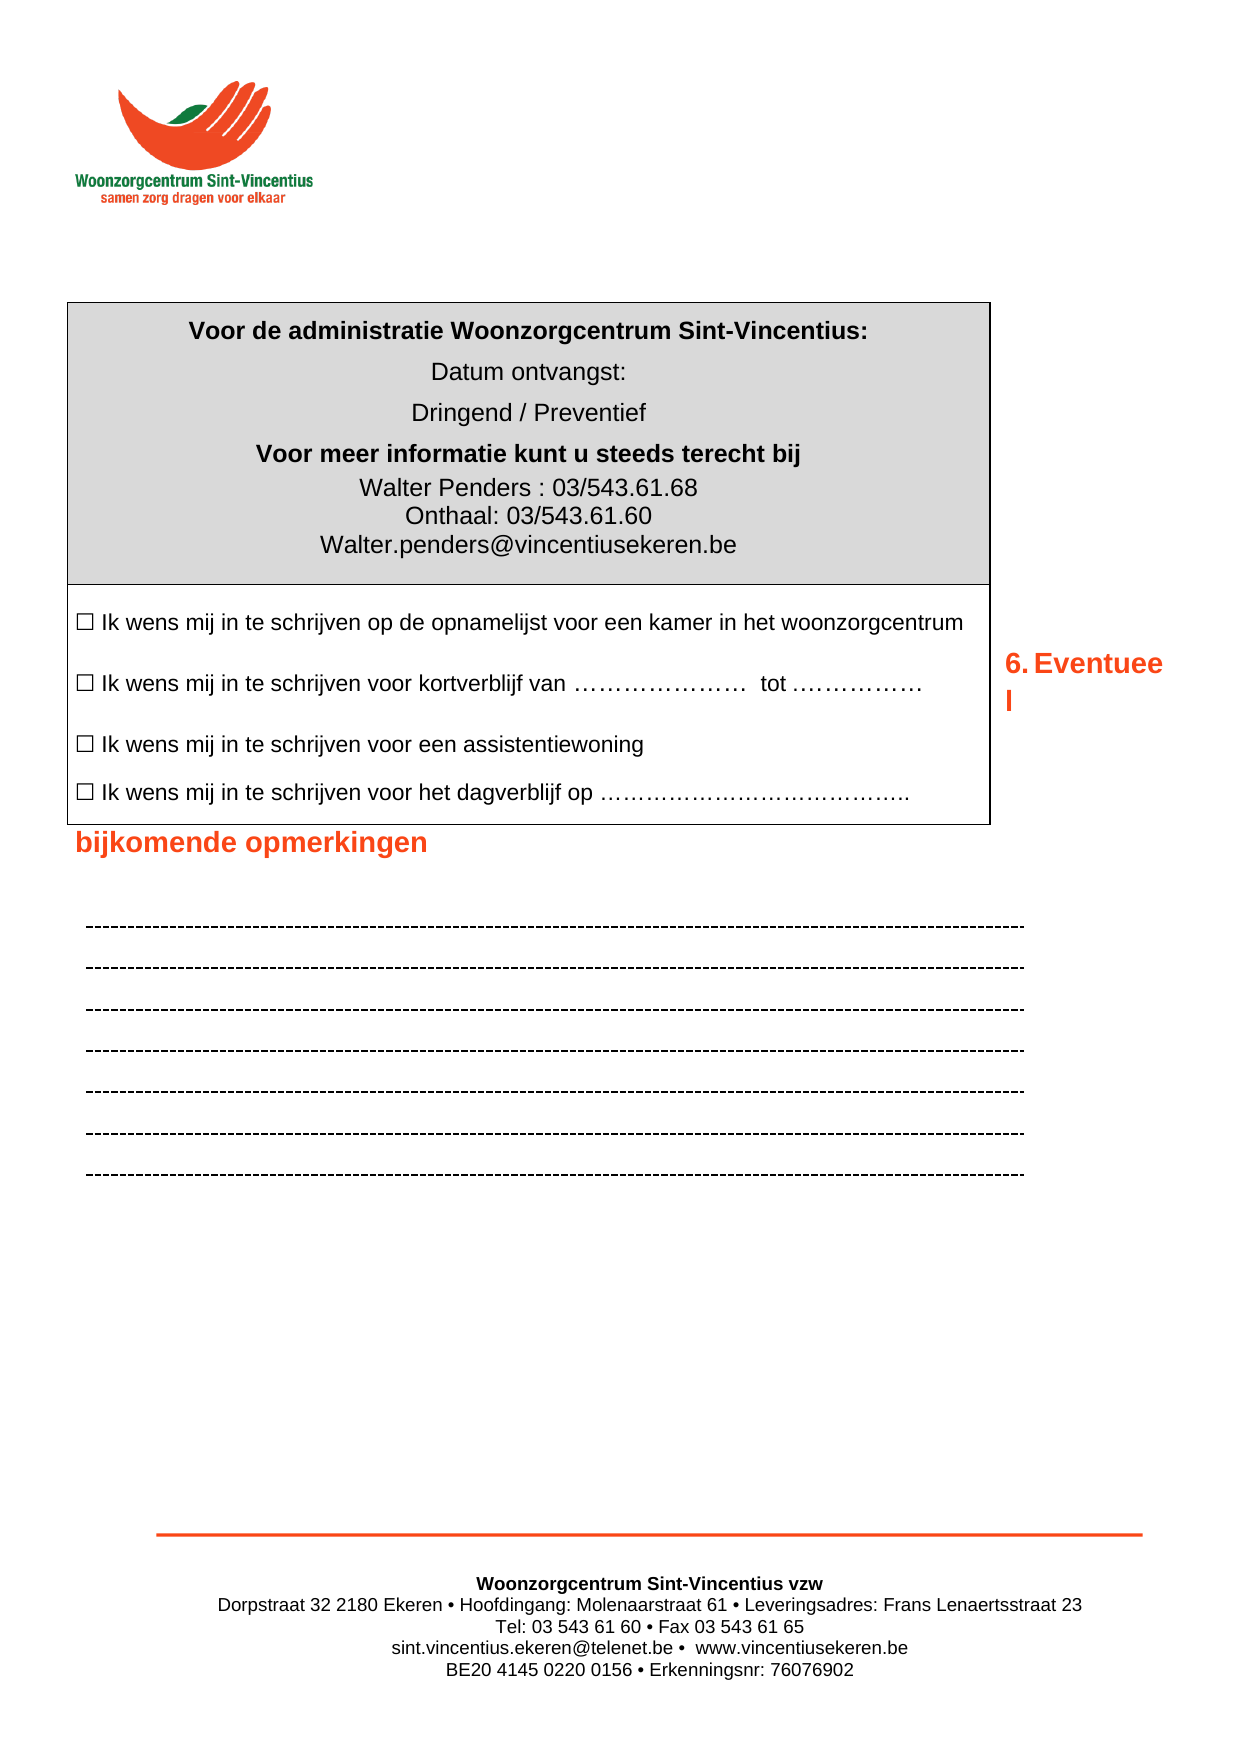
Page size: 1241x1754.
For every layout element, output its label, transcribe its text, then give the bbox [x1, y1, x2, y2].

table_header Voor de administratie Woonzorgcentrum Sint-Vincentius: Datum ontvangst: Dringend / Preventief Voor meer informatie kunt u steeds terecht bij Walter Penders : 03/543.61.68 Onthaal: 03/543.61.60 Walter.penders@vincentiusekeren.be [68, 303, 989, 584]
table_cell [86, 1091, 1024, 1132]
table_cell [86, 1050, 1024, 1091]
table_cell [86, 926, 1024, 967]
table_cell Ik wens mij in te schrijven op de opnamelijst voor een kamer in het woonzorgcentrum Ik wens mij in te schrijven voor kortverblijf van tot . Ik wens mij in te schrijven voor een assistentiewoning Ik wens mij in te schrijven voor het dagverblijf op ………………………………….. [68, 585, 989, 824]
table_cell [86, 1009, 1024, 1050]
picture [75, 81, 313, 205]
table_cell [86, 967, 1024, 1008]
table_cell [86, 1133, 1024, 1174]
subtitle Eventueel bijkomende opmerkingen [75, 646, 1165, 858]
